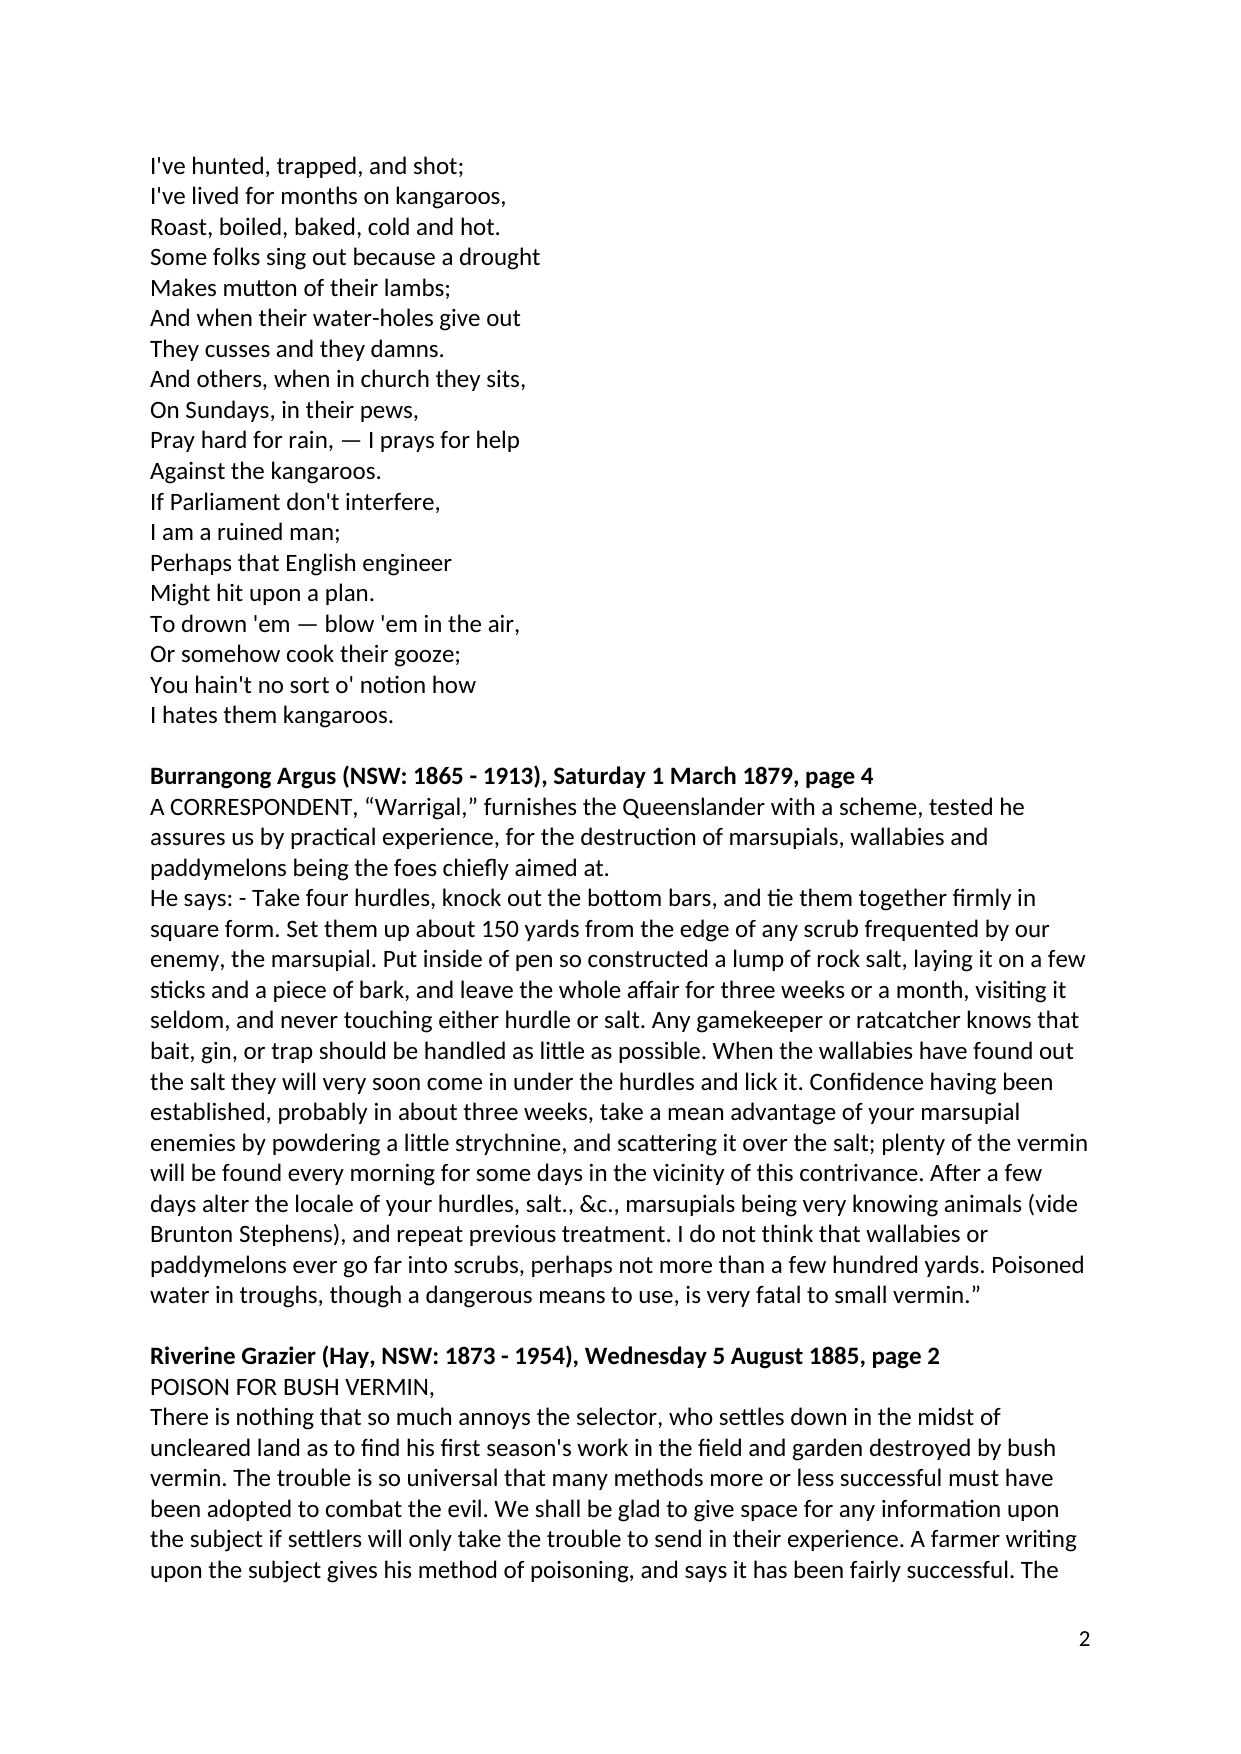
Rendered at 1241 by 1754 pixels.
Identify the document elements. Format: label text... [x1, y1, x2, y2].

text On Sundays, in their pews, [150, 394, 1090, 425]
text To drown 'em — blow 'em in the air, [150, 608, 1090, 638]
text Pray hard for rain, — I prays for help [150, 425, 1090, 455]
text He says: - Take four hurdles, knock out the bottom bars, and tie them together firmly in square form. Set them up about 150 yards from the edge of any scrub frequented by our enemy, the marsupial. Put inside of pen so constructed a lump of rock salt, laying it on a few sticks and a piece of bark, and leave the whole affair for three weeks or a month, visiting it seldom, and never touching either hurdle or salt. Any gamekeeper or ratcatcher knows that bait, gin, or trap should be handled as little as possible. When the wallabies have found out the salt they will very soon come in under the hurdles and lick it. Confidence having been established, probably in about three weeks, take a mean advantage of your marsupial enemies by powdering a little strychnine, and scattering it over the salt; plenty of the vermin will be found every morning for some days in the vicinity of this contrivance. After a few days alter the locale of your hurdles, salt., &c., marsupials being very knowing animals (vide Brunton Stephens), and repeat previous treatment. I do not think that wallabies or paddymelons ever go far into scrubs, perhaps not more than a few hundred yards. Poisoned water in troughs, though a dangerous means to use, is very fatal to small vermin.” [150, 882, 1090, 1310]
text I've lived for months on kangaroos, [150, 181, 1090, 211]
text I am a ruined man; [150, 516, 1090, 547]
text Against the kangaroos. [150, 455, 1090, 486]
text I've hunted, trapped, and shot; [150, 150, 1090, 181]
text And others, when in church they sits, [150, 364, 1090, 394]
text Perhaps that English engineer [150, 547, 1090, 577]
text A CORRESPONDENT, “Warrigal,” furnishes the Queenslander with a scheme, tested he assures us by practical experience, for the destruction of marsupials, wallabies and paddymelons being the foes chiefly aimed at. [150, 791, 1090, 882]
text I hates them kangaroos. [150, 699, 1090, 730]
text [150, 1401, 1090, 1584]
text Riverine Grazier (Hay, NSW: 1873 - 1954), Wednesday 5 August 1885, page 2 [150, 1340, 1090, 1371]
text Makes mutton of their lambs; [150, 272, 1090, 303]
text And when their water-holes give out [150, 303, 1090, 333]
text You hain't no sort o' notion how [150, 669, 1090, 699]
text Burrangong Argus (NSW: 1865 - 1913), Saturday 1 March 1879, page 4 [150, 760, 1090, 791]
text POISON FOR BUSH VERMIN, [150, 1371, 1090, 1401]
text Might hit upon a plan. [150, 577, 1090, 608]
text If Parliament don't interfere, [150, 486, 1090, 516]
text Roast, boiled, baked, cold and hot. [150, 211, 1090, 242]
text Some folks sing out because a drought [150, 242, 1090, 272]
text They cusses and they damns. [150, 333, 1090, 364]
text Or somehow cook their gooze; [150, 638, 1090, 669]
